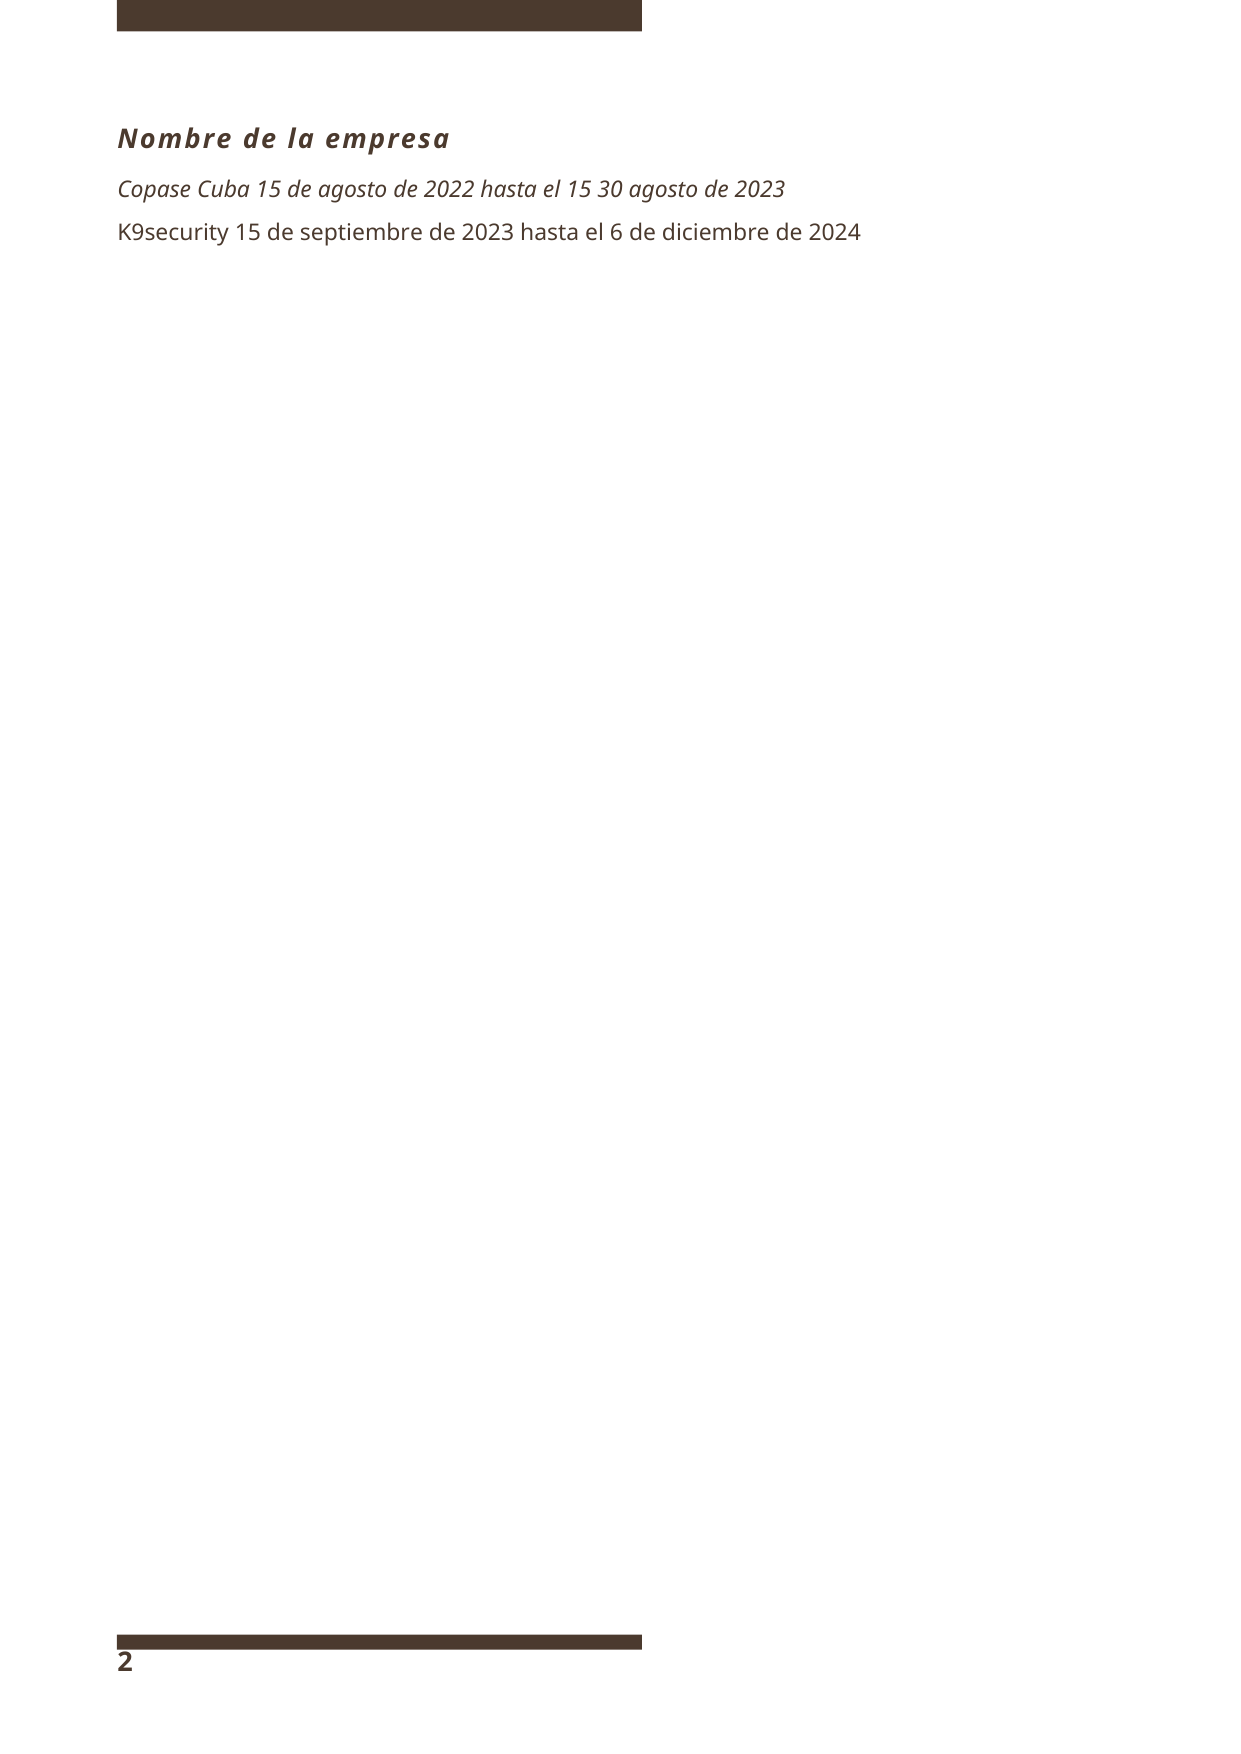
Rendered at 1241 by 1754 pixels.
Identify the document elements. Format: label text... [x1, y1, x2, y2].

subtitle Copase Cuba 15 de agosto de 2022 hasta el 15 30 agosto de 2023 [117, 172, 1123, 204]
text K9security 15 de septiembre de 2023 hasta el 6 de diciembre de 2024 [117, 216, 1123, 247]
